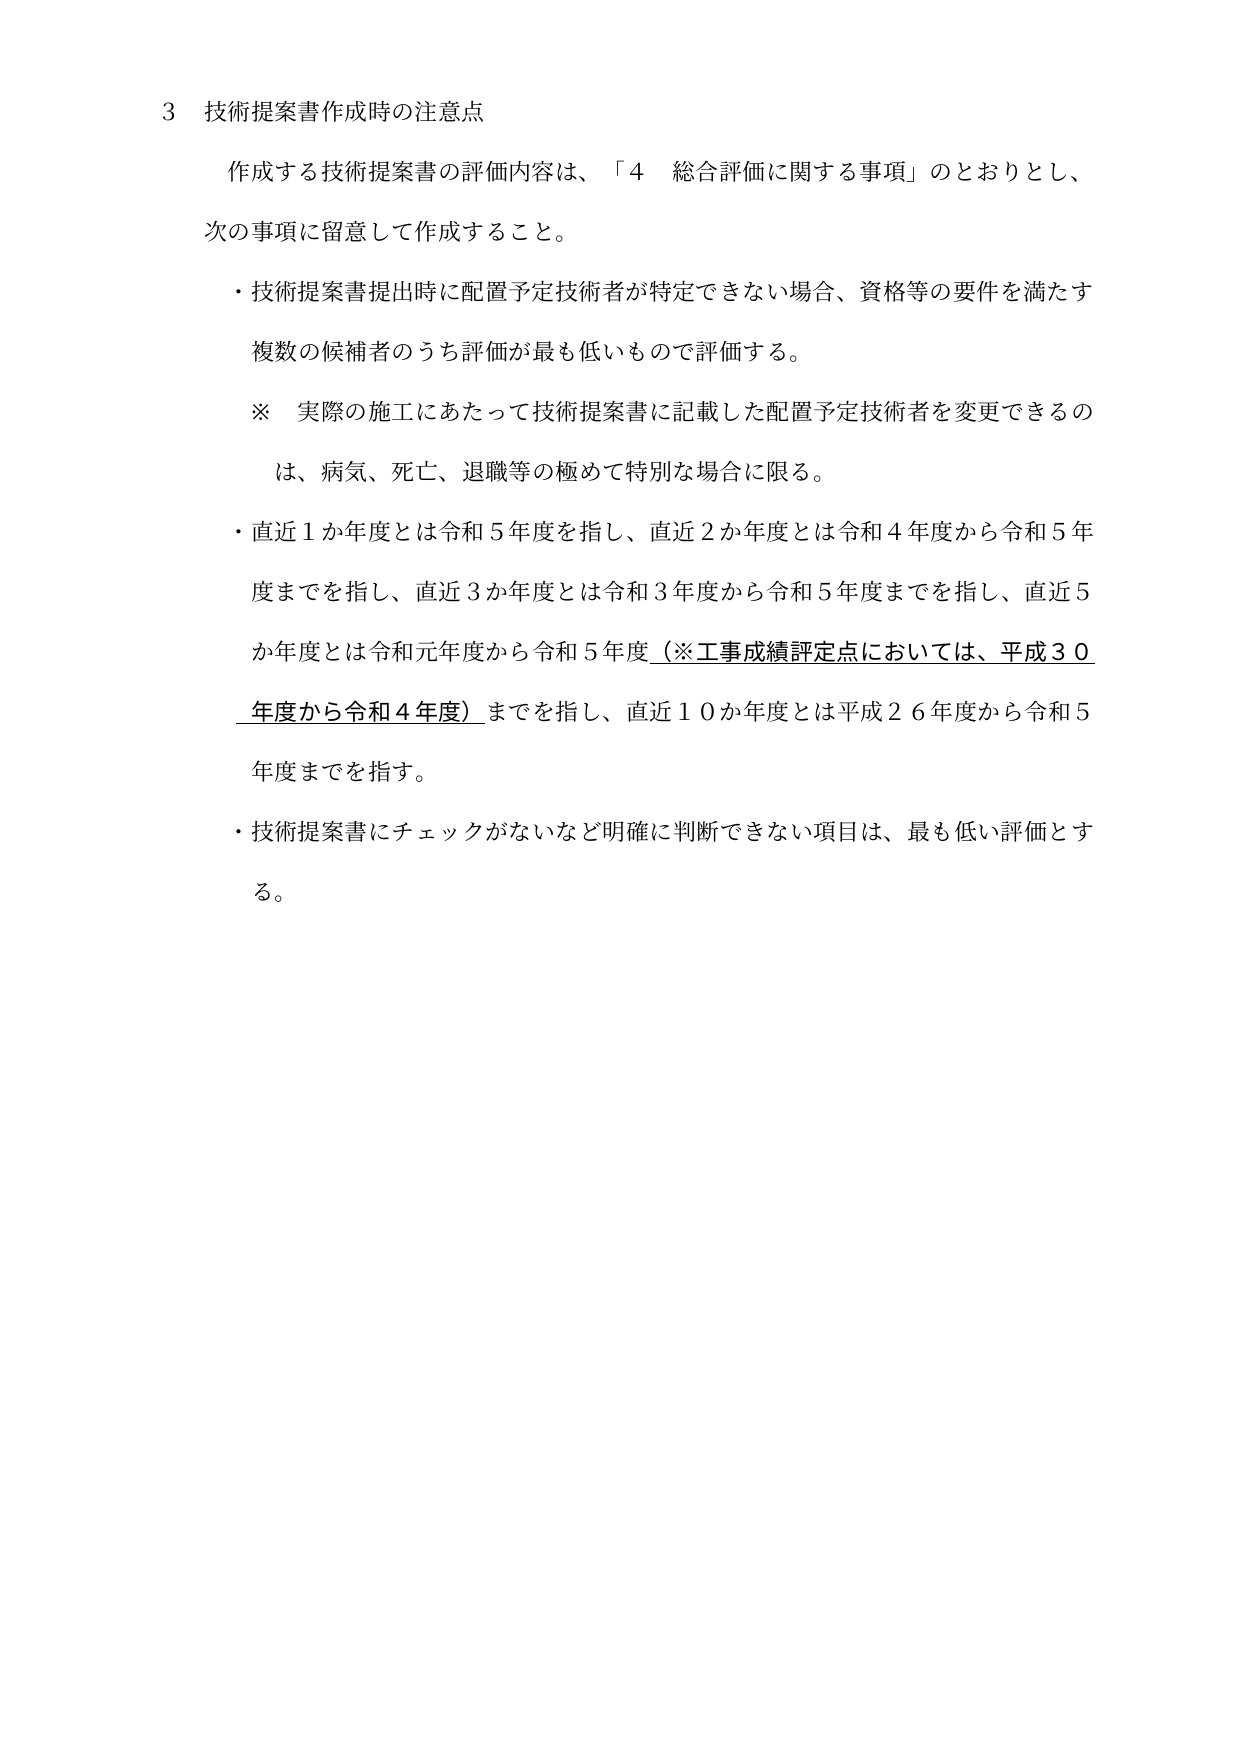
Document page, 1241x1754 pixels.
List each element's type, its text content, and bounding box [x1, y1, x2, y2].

text ・技術提案書提出時に配置予定技術者が特定できない場合、資格等の要件を満たす複数の候補者のうち評価が最も低いもので評価する。 [204, 261, 1095, 381]
text 作成する技術提案書の評価内容は、「４ 総合評価に関する事項」のとおりとし、次の事項に留意して作成すること。 [183, 141, 1095, 261]
text ３ 技術提案書作成時の注意点 [157, 81, 1095, 141]
text ・直近１か年度とは令和５年度を指し、直近２か年度とは令和４年度から令和５年度までを指し、直近３か年度とは令和３年度から令和５年度までを指し、直近５か年度とは令和元年度から令和５年度（※工事成績評定点においては、平成３０年度から令和４年度）までを指し、直近１０か年度とは平成２６年度から令和５年度までを指す。 [212, 501, 1095, 801]
text ※ 実際の施工にあたって技術提案書に記載した配置予定技術者を変更できるのは、病気、死亡、退職等の極めて特別な場合に限る。 [228, 381, 1095, 501]
text ・技術提案書にチェックがないなど明確に判断できない項目は、最も低い評価とする。 [157, 801, 1095, 921]
